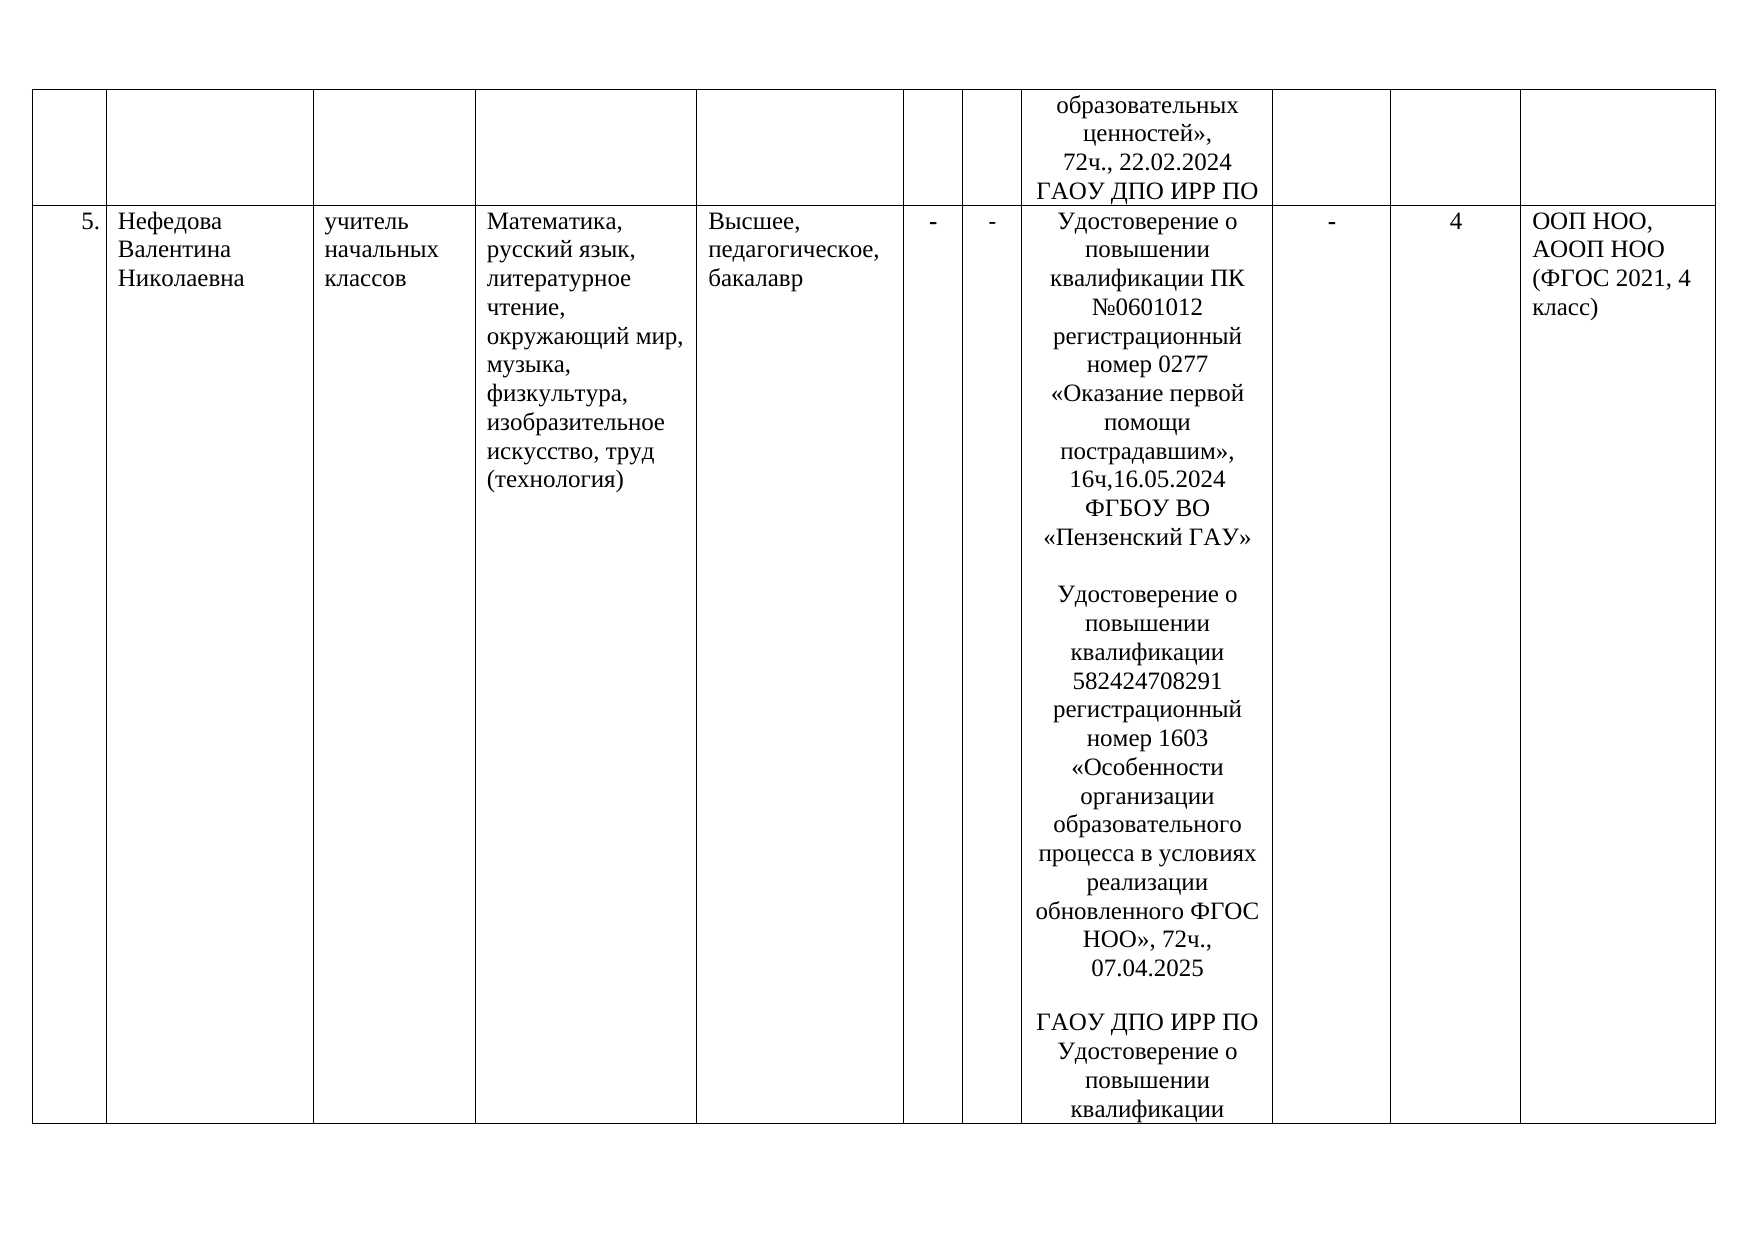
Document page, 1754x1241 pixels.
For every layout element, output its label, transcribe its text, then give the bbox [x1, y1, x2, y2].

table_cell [1521, 206, 1715, 1122]
table_cell [33, 206, 106, 1122]
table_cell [314, 206, 475, 1122]
table_cell 33 [1391, 90, 1520, 205]
table_cell 4 [1391, 206, 1520, 1122]
table_cell - [1273, 206, 1390, 1122]
table_cell - [1273, 90, 1390, 205]
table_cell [476, 206, 696, 1122]
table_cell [1022, 90, 1272, 205]
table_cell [1022, 206, 1272, 1122]
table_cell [107, 206, 313, 1122]
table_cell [1521, 90, 1715, 205]
table_cell - [904, 206, 962, 1122]
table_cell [314, 90, 475, 205]
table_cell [107, 90, 313, 205]
table_cell - [963, 90, 1021, 205]
table_cell - [904, 90, 962, 205]
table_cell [697, 206, 903, 1122]
table_cell - [963, 206, 1021, 1122]
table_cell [476, 90, 696, 205]
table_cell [697, 90, 903, 205]
table_cell [33, 90, 106, 205]
